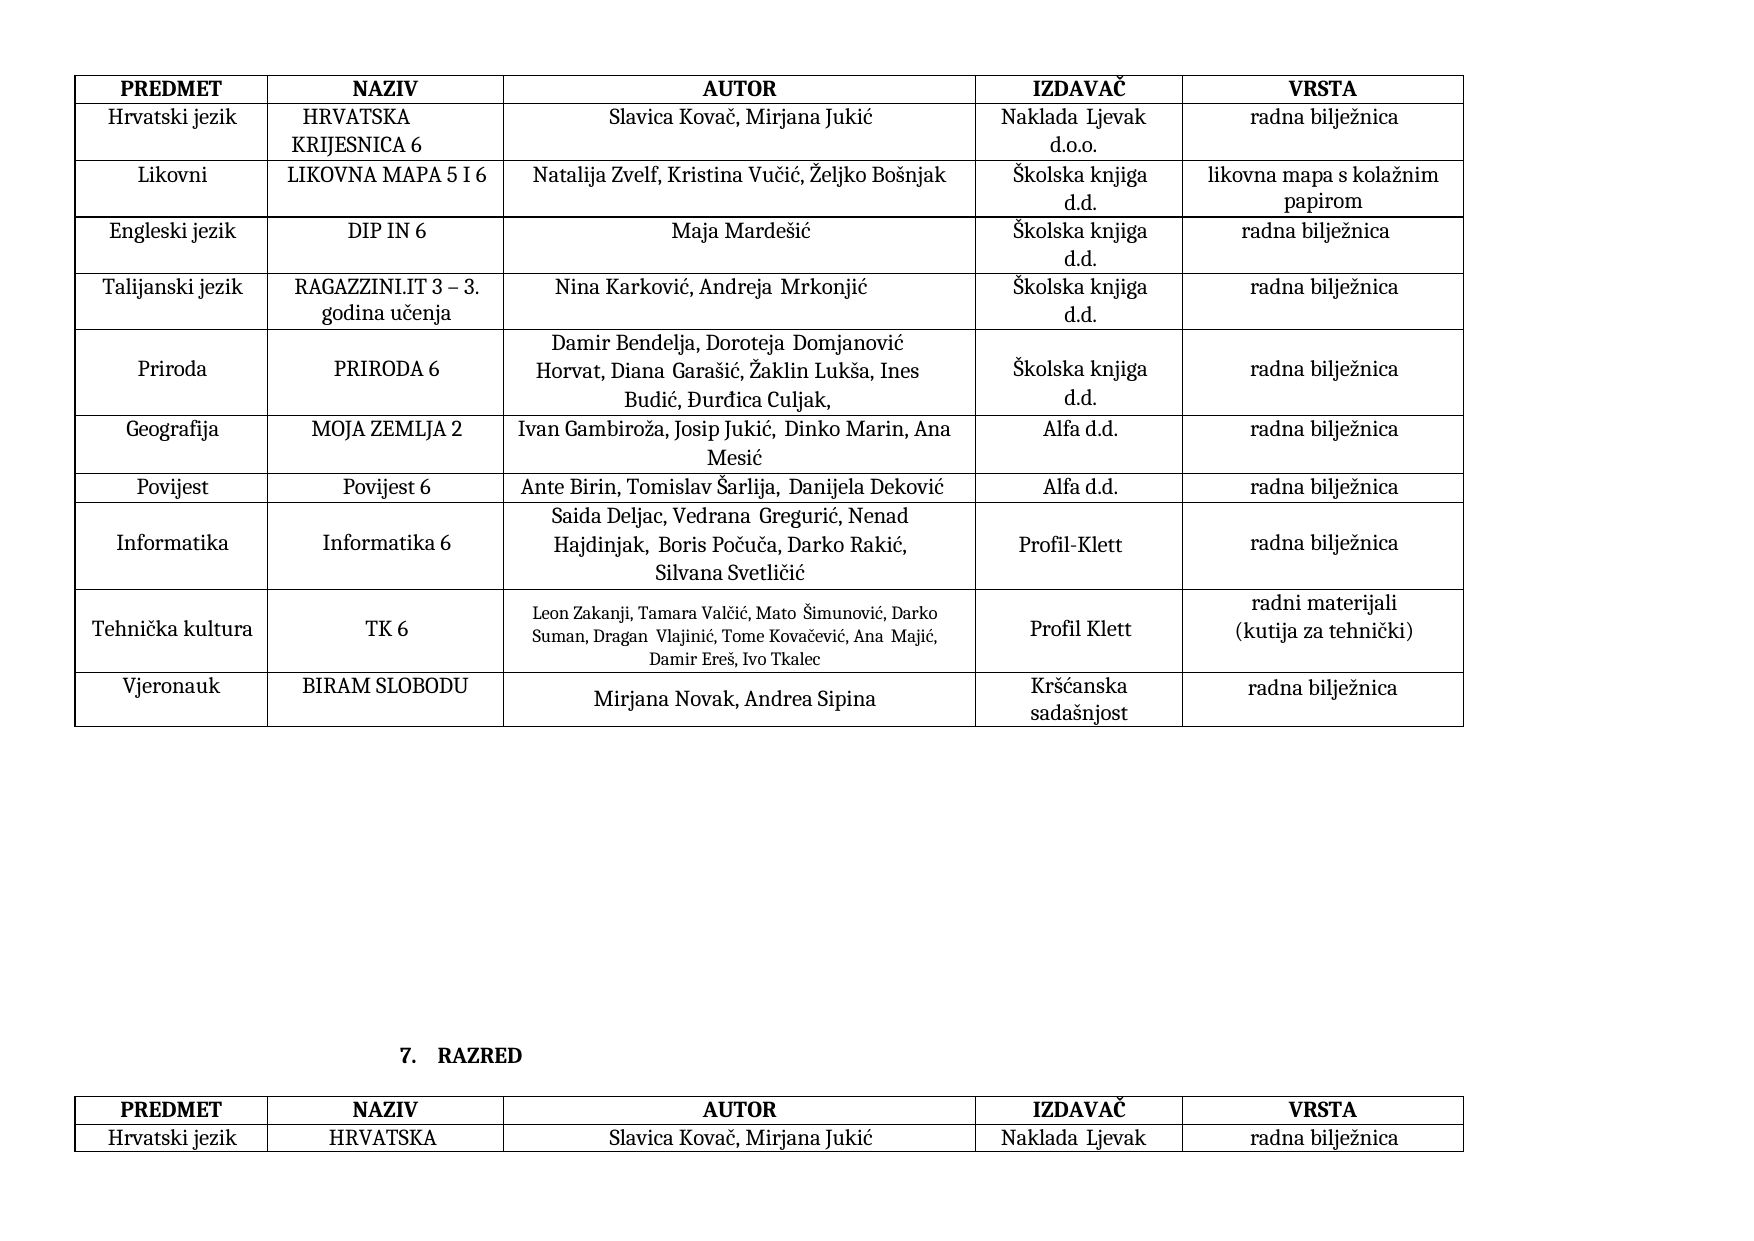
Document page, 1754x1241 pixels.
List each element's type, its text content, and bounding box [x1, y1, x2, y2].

table_header AUTOR [504, 1097, 975, 1123]
table_header PREDMET [76, 76, 267, 102]
table_cell Maja Mardešić [504, 218, 975, 272]
table_cell BIRAM SLOBODU [268, 673, 503, 726]
table_cell Slavica Kovač, Mirjana Jukić [504, 104, 975, 160]
table_cell Nina Karković, Andreja Mrkonjić [504, 274, 975, 328]
table_cell Školska knjiga d.d. [976, 218, 1182, 272]
table_cell Školska knjiga d.d. [976, 161, 1182, 216]
table_cell MOJA ZEMLJA 2 [268, 416, 503, 473]
table_cell Ante Birin, Tomislav Šarlija, Danijela Deković [504, 474, 975, 502]
table_cell Profil Klett [976, 590, 1182, 672]
table_cell radna bilježnica [1183, 673, 1463, 726]
table_cell RAGAZZINI.IT 3 – 3. godina učenja [268, 274, 503, 328]
table_cell radni materijali (kutija za tehnički) [1183, 590, 1463, 672]
table_cell Profil-Klett [976, 503, 1182, 588]
table_cell Povijest 6 [268, 474, 503, 502]
table_cell Natalija Zvelf, Kristina Vučić, Željko Bošnjak [504, 161, 975, 216]
table_cell Engleski jezik [76, 218, 267, 272]
table_cell Informatika 6 [268, 503, 503, 588]
table_header VRSTA [1183, 76, 1463, 102]
table_header IZDAVAČ [976, 1097, 1182, 1123]
table_cell Talijanski jezik [76, 274, 267, 328]
table_cell Vjeronauk [76, 673, 267, 726]
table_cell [504, 1125, 975, 1151]
table_cell Ivan Gambiroža, Josip Jukić, Dinko Marin, Ana Mesić [504, 416, 975, 473]
table_header NAZIV [268, 1097, 503, 1123]
table_cell Leon Zakanji, Tamara Valčić, Mato Šimunović, Darko Suman, Dragan Vlajinić, Tome Kovačević, Ana Majić, Damir Ereš, Ivo Tkalec [504, 590, 975, 672]
table_cell Informatika [76, 503, 267, 588]
table_cell Alfa d.d. [976, 474, 1182, 502]
list RAZRED [400, 1043, 1679, 1070]
table_header AUTOR [504, 76, 975, 102]
table_cell Geografija [76, 416, 267, 473]
table_cell TK 6 [268, 590, 503, 672]
table_cell Tehnička kultura [76, 590, 267, 672]
table_cell radna bilježnica [1183, 474, 1463, 502]
table_cell likovna mapa s kolažnim papirom [1183, 161, 1463, 216]
table_cell Hrvatski jezik [76, 1125, 267, 1151]
table_cell Mirjana Novak, Andrea Sipina [504, 673, 975, 726]
table_cell Povijest [76, 474, 267, 502]
table_cell Saida Deljac, Vedrana Gregurić, Nenad Hajdinjak, Boris Počuča, Darko Rakić, Silvana Svetličić [504, 503, 975, 588]
table_header IZDAVAČ [976, 76, 1182, 102]
table_cell Damir Bendelja, Doroteja Domjanović Horvat, Diana Garašić, Žaklin Lukša, Ines Budić, Đurđica Culjak, [504, 330, 975, 415]
table_cell Likovni [76, 161, 267, 216]
table_cell Školska knjiga d.d. [976, 330, 1182, 415]
table_cell radna bilježnica [1183, 218, 1463, 272]
table_cell radna bilježnica [1183, 274, 1463, 328]
table_cell Hrvatski jezik [76, 104, 267, 160]
table_header NAZIV [268, 76, 503, 102]
table_cell Alfa d.d. [976, 416, 1182, 473]
table_header VRSTA [1183, 1097, 1463, 1123]
table_cell Naklada Ljevak d.o.o. [976, 104, 1182, 160]
table_cell radna bilježnica [1183, 330, 1463, 415]
table_cell Kršćanska sadašnjost [976, 673, 1182, 726]
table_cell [268, 1125, 503, 1151]
table_cell radna bilježnica [1183, 503, 1463, 588]
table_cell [976, 1125, 1182, 1151]
table_cell DIP IN 6 [268, 218, 503, 272]
table_cell Školska knjiga d.d. [976, 274, 1182, 328]
table_cell LIKOVNA MAPA 5 I 6 [268, 161, 503, 216]
table_cell HRVATSKA KRIJESNICA 6 [268, 104, 503, 160]
table_cell Priroda [76, 330, 267, 415]
table_cell PRIRODA 6 [268, 330, 503, 415]
table_cell radna bilježnica [1183, 1125, 1463, 1151]
table_header PREDMET [76, 1097, 267, 1123]
table_cell radna bilježnica [1183, 104, 1463, 160]
table_cell radna bilježnica [1183, 416, 1463, 473]
